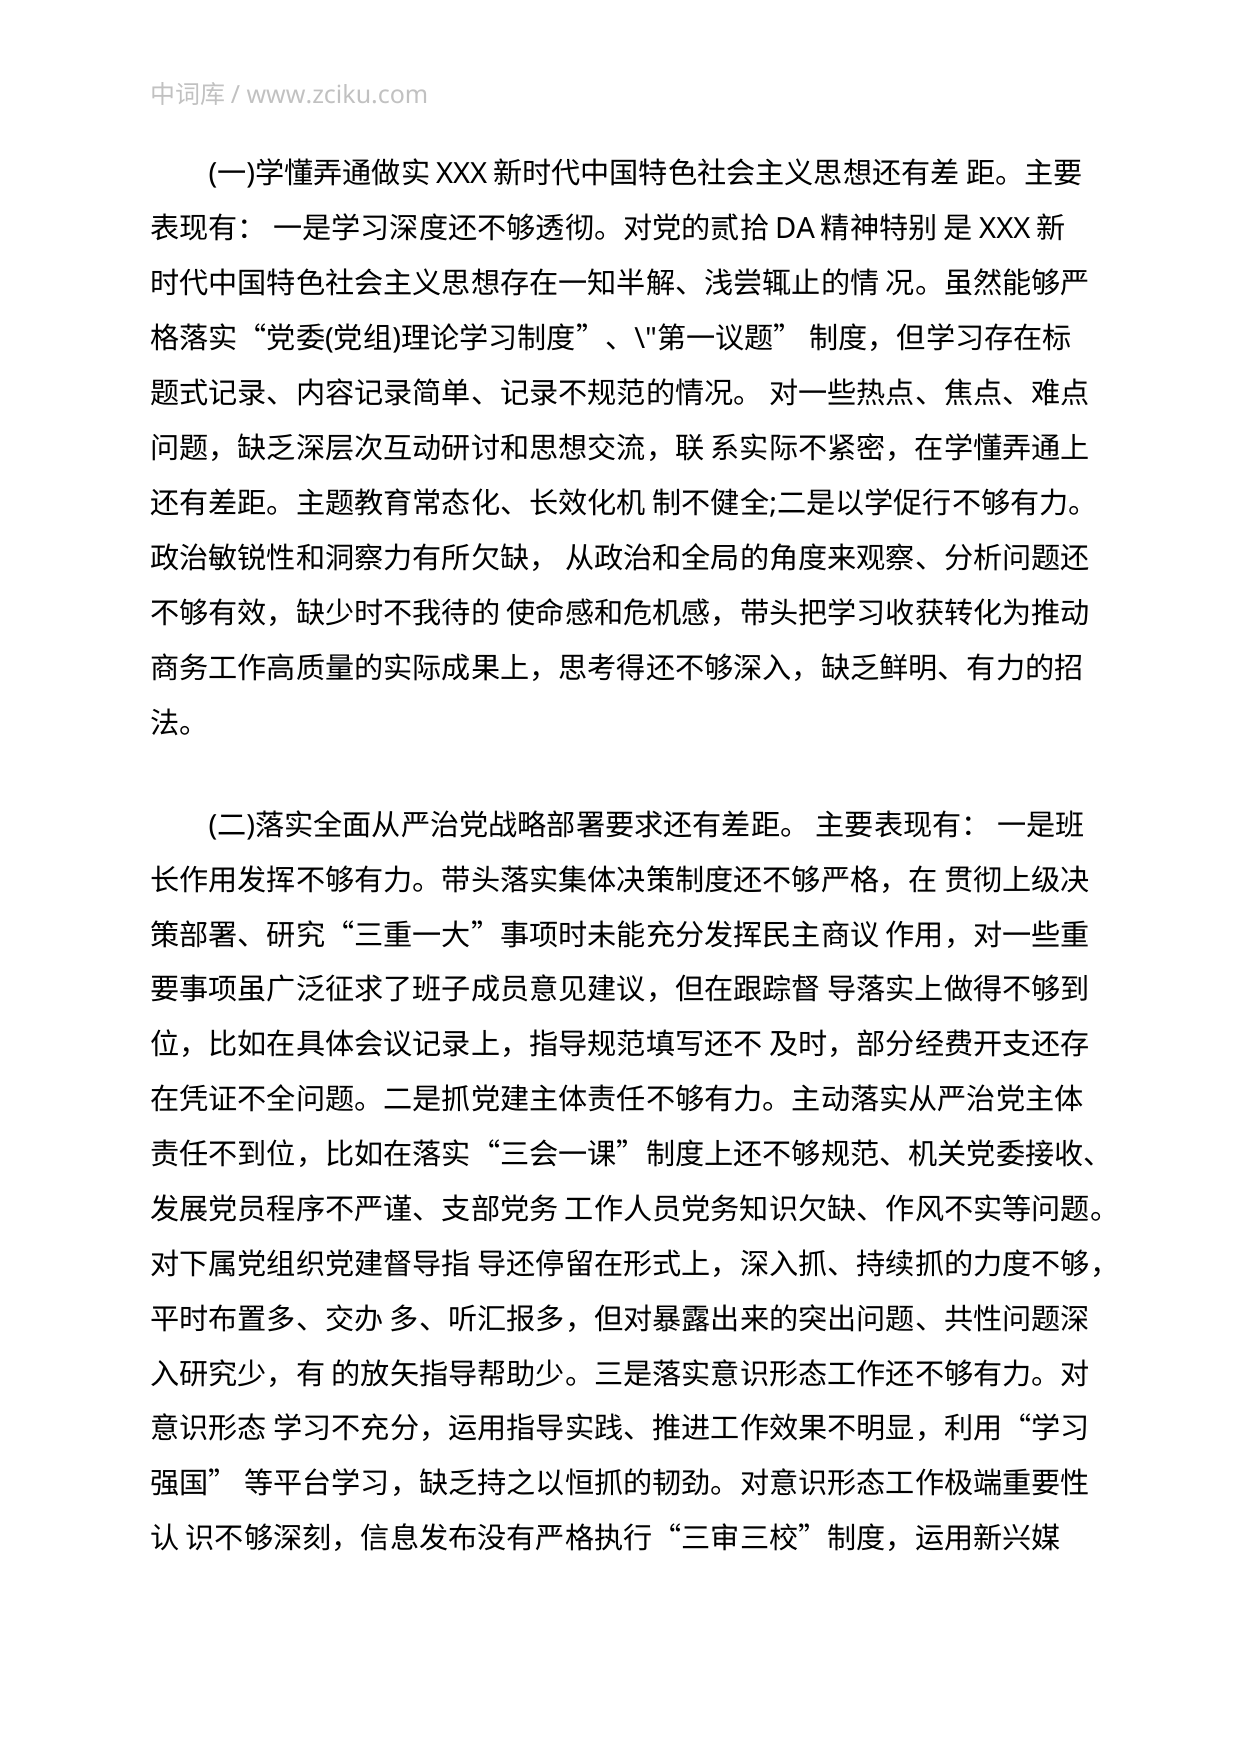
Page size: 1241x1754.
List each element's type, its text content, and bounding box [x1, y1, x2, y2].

text (一)学懂弄通做实XXX新时代中国特色社会主义思想还有差 距。主要表现有： 一是学习深度还不够透彻。对党的贰拾DA精神特别 是XXX新时代中国特色社会主义思想存在一知半解、浅尝辄止的情 况。虽然能够严格落实“党委(党组)理论学习制度”、\"第一议题” 制度，但学习存在标题式记录、内容记录简单、记录不规范的情况。 对一些热点、焦点、难点问题，缺乏深层次互动研讨和思想交流，联 系实际不紧密，在学懂弄通上还有差距。主题教育常态化、长效化机 制不健全;二是以学促行不够有力。政治敏锐性和洞察力有所欠缺， 从政治和全局的角度来观察、分析问题还不够有效，缺少时不我待的 使命感和危机感，带头把学习收获转化为推动商务工作高质量的实际成果上，思考得还不够深入，缺乏鲜明、有力的招法。 [150, 150, 1090, 742]
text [150, 801, 1090, 1557]
